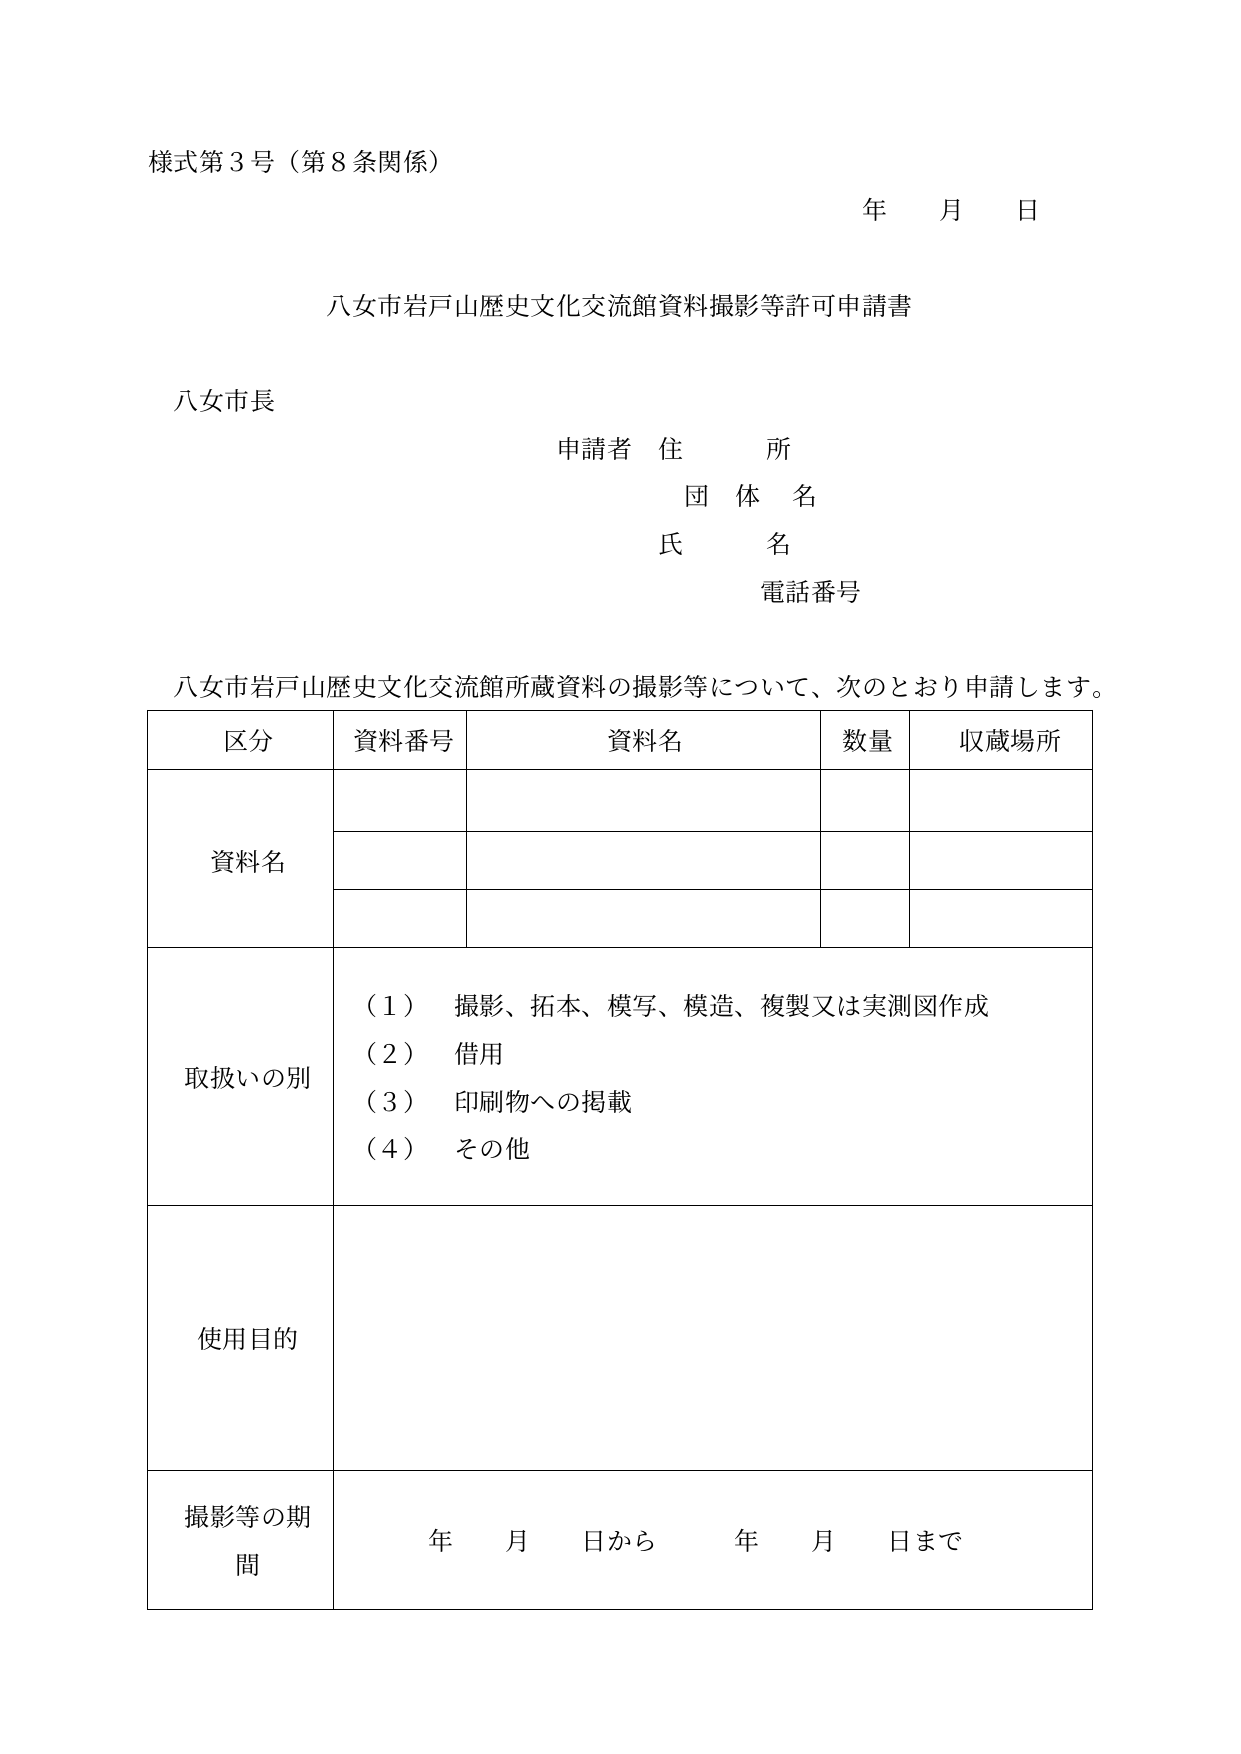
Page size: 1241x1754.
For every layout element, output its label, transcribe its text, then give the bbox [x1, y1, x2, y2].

table_cell [910, 890, 1092, 947]
text 八女市岩戸山歴史文化交流館所蔵資料の撮影等について、次のとおり申請します。 [148, 662, 1092, 710]
table_cell [821, 770, 909, 831]
table_cell [910, 770, 1092, 831]
table_cell [334, 1206, 1092, 1470]
table_header 資料名 [467, 711, 820, 769]
text 年 月 日 [148, 185, 1041, 233]
table_header 区分 [148, 711, 333, 769]
table_cell 撮影等の期間 [148, 1471, 333, 1608]
table_cell [467, 890, 820, 947]
table_cell 撮影、拓本、模写、模造、複製又は実測図作成 借用 印刷物への掲載 その他 [334, 948, 1092, 1205]
table_cell [821, 832, 909, 889]
table_header 資料番号 [334, 711, 466, 769]
text 団体名 [173, 471, 1092, 519]
text 様式第３号（第８条関係） [148, 137, 1092, 185]
text 氏 名 [148, 519, 1092, 567]
table_cell [467, 770, 820, 831]
table_cell 使用目的 [148, 1206, 333, 1470]
table_cell [334, 890, 466, 947]
table_cell [467, 832, 820, 889]
table_cell [334, 832, 466, 889]
text 八女市岩戸山歴史文化交流館資料撮影等許可申請書 [148, 280, 1092, 328]
table_cell 資料名 [148, 831, 333, 889]
table_cell 年 月 日から 年 月 日まで [334, 1471, 1092, 1608]
text 電話番号 [148, 567, 1092, 614]
table_cell [148, 770, 333, 831]
text 八女市長 [148, 376, 1092, 423]
table_header 数量 [821, 711, 909, 769]
table_cell 取扱いの別 [148, 948, 333, 1205]
text 申請者 住 所 [148, 423, 1092, 471]
table_cell [148, 889, 333, 947]
table_cell [334, 770, 466, 831]
table_cell [910, 832, 1092, 889]
table_cell [821, 890, 909, 947]
table_header 収蔵場所 [910, 711, 1092, 769]
